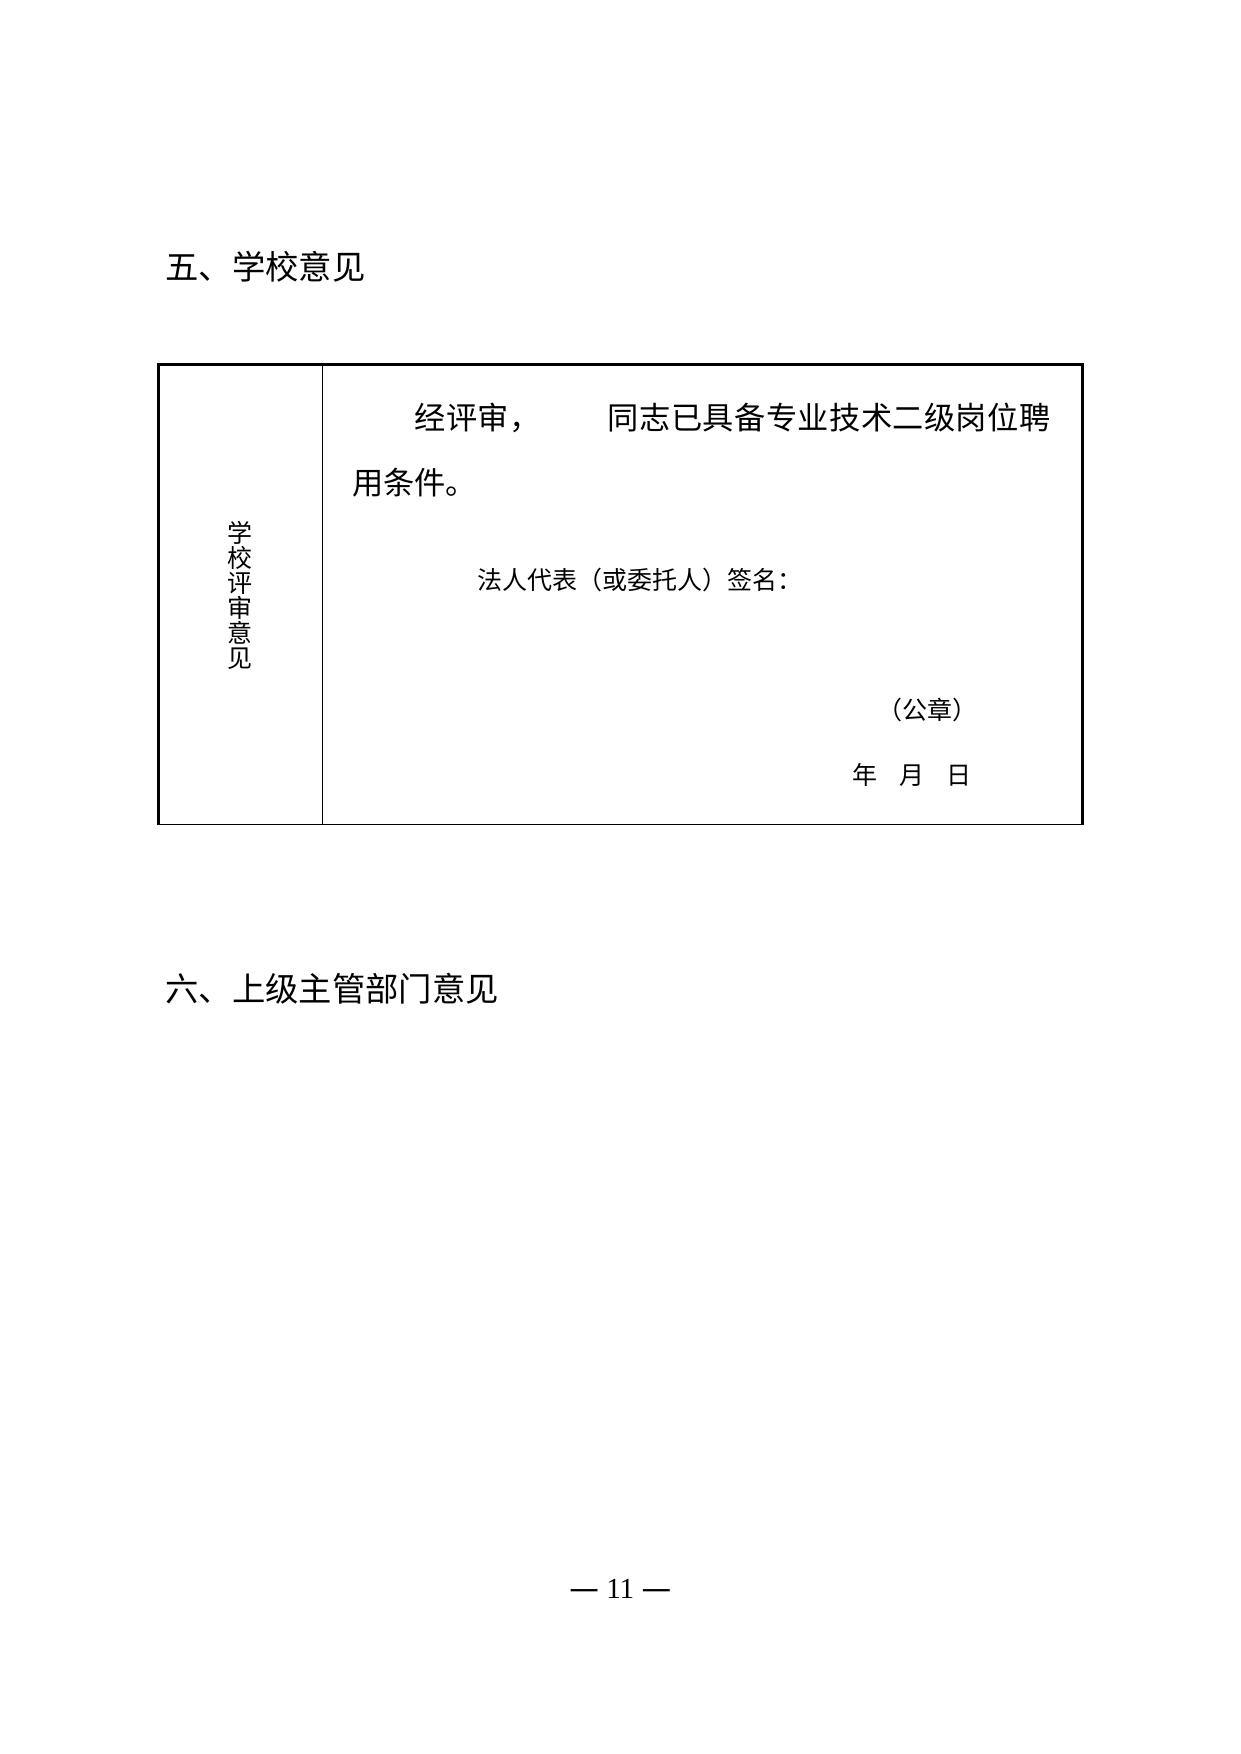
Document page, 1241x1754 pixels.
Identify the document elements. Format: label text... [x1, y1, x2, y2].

text 五、学校意见 [165, 233, 1075, 298]
text 六、上级主管部门意见 [165, 955, 1075, 1020]
table_header 经评审， 同志已具备专业技术二级岗位聘用条件。 法人代表（或委托人）签名： （公章） 年 月 日 [323, 366, 1081, 824]
table_header 学校评审意见 [160, 366, 322, 824]
